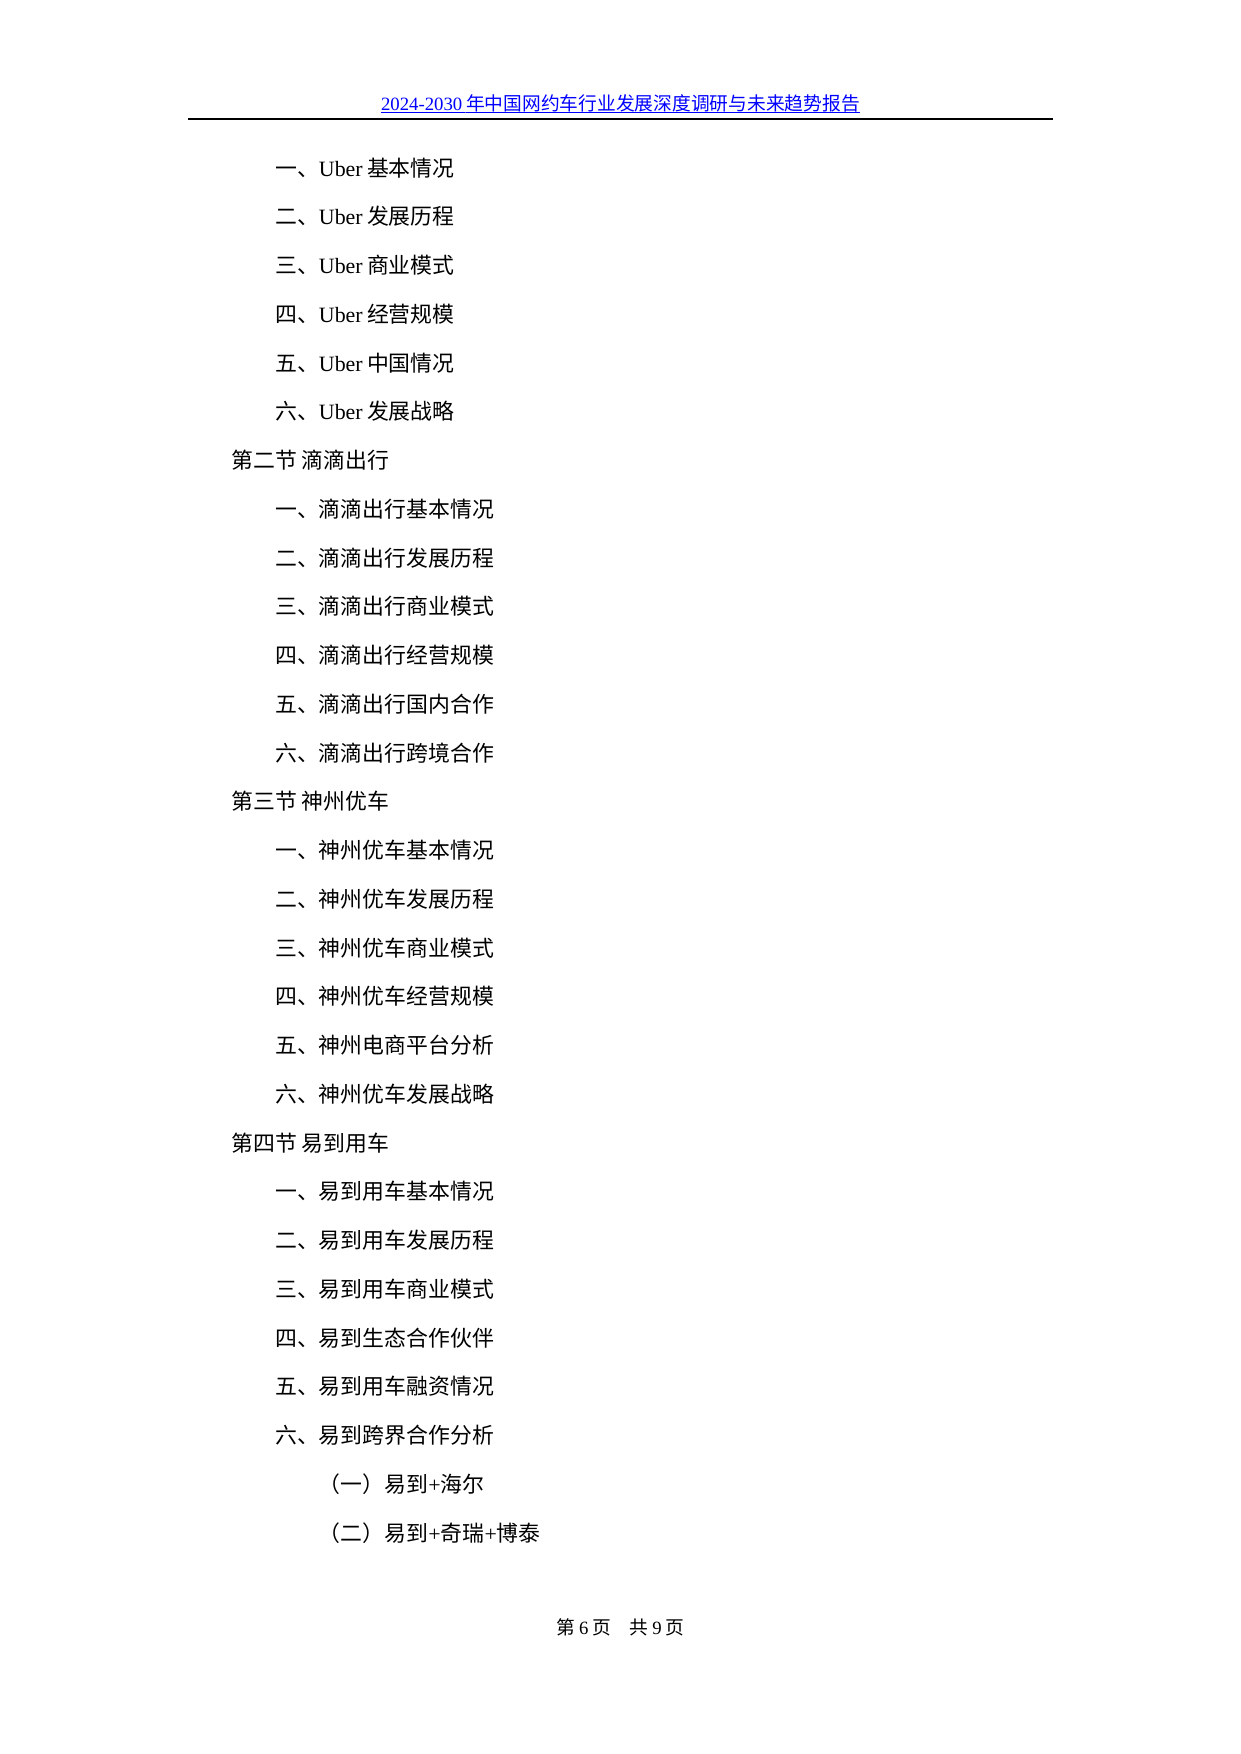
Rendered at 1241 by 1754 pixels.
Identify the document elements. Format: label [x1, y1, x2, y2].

text [187, 150, 1053, 1548]
